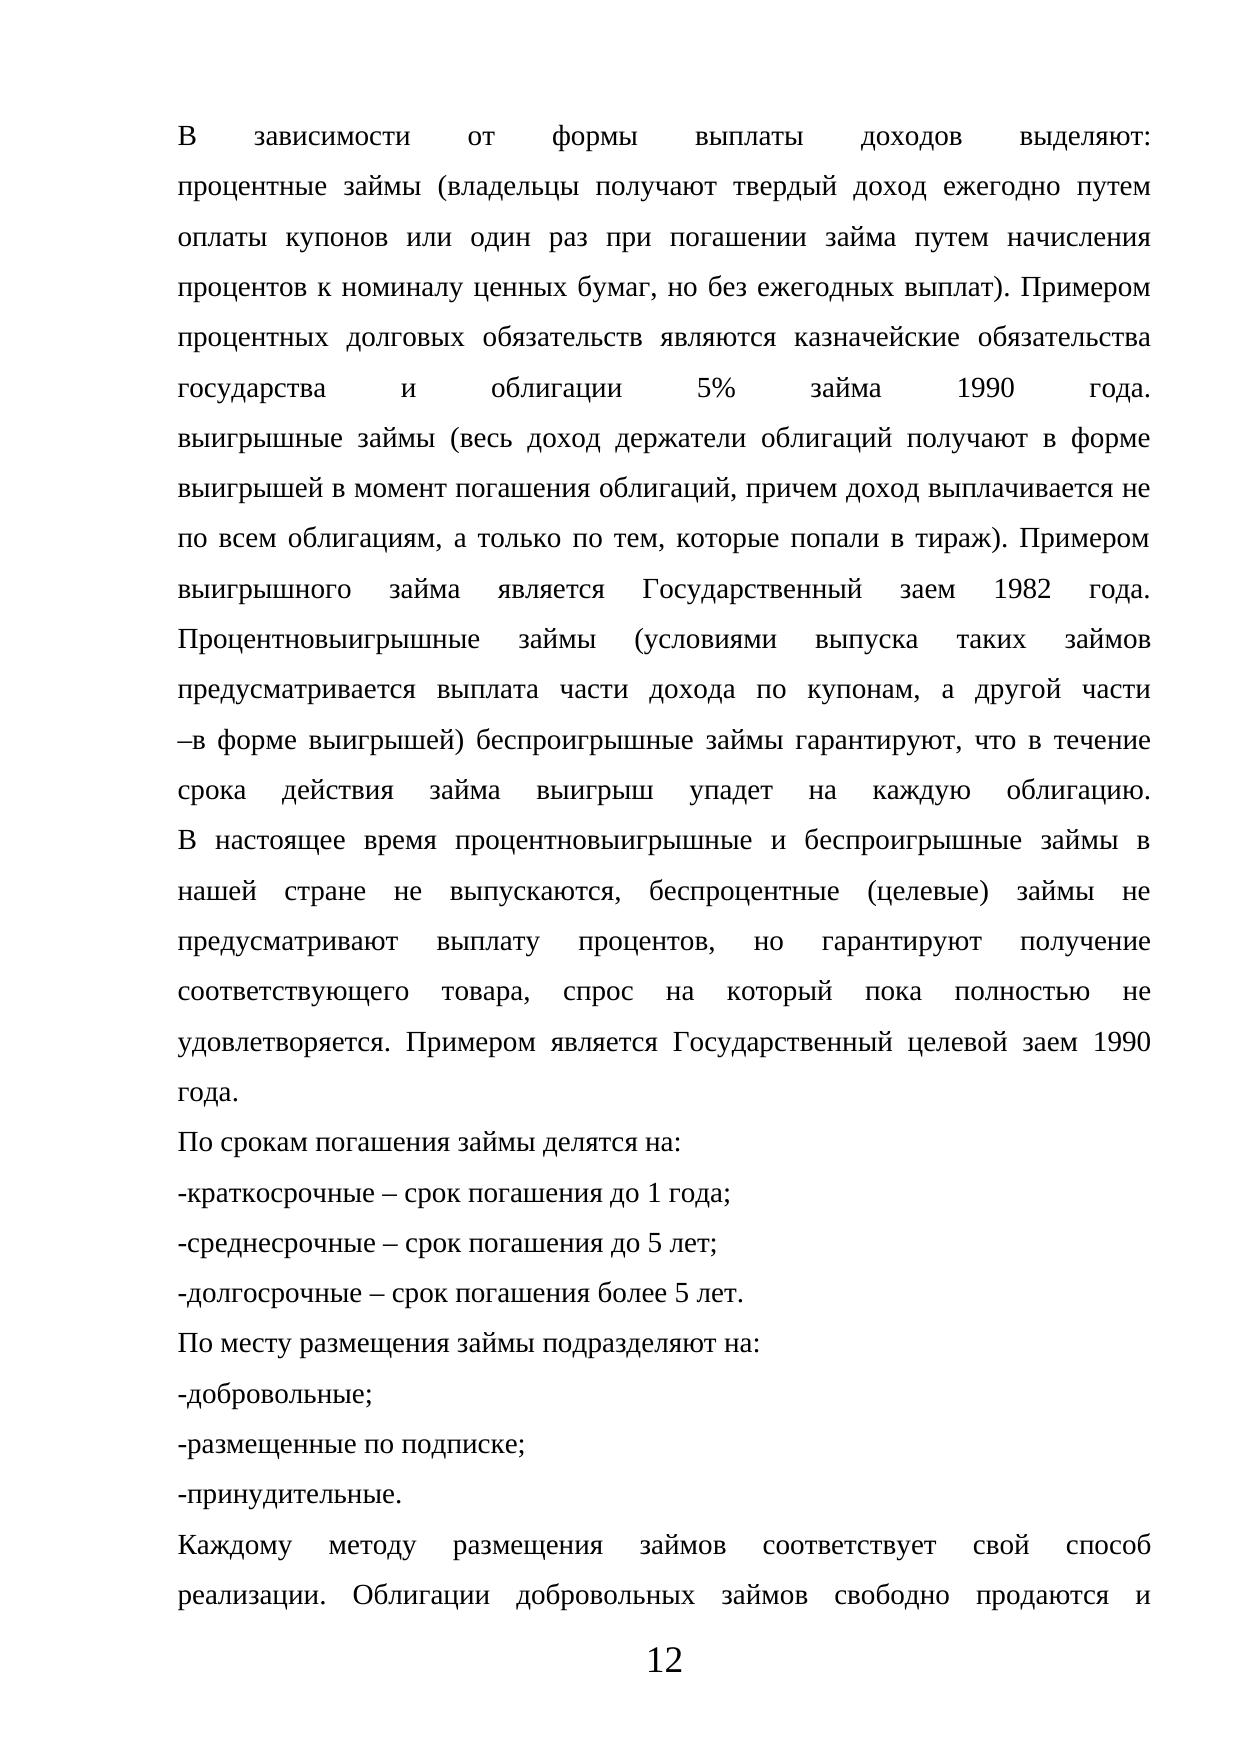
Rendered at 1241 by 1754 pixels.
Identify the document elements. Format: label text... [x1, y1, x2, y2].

text -долгосрочные – срок погашения более 5 лет. [177, 1275, 1152, 1309]
text -добровольные; -размещенные по подписке; [177, 1376, 1152, 1460]
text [177, 1477, 1152, 1611]
text По срокам погашения займы делятся на: [177, 1124, 1152, 1158]
text -краткосрочные – срок погашения до 1 года; [177, 1175, 1152, 1208]
text По месту размещения займы подразделяют на: [177, 1326, 1152, 1359]
text -среднесрочные – срок погашения до 5 лет; [177, 1225, 1152, 1258]
text В зависимости от формы выплаты доходов выделяют: процентные займы (владельцы получают твердый доход ежегодно путем оплаты купонов или один раз при погашении займа путем начисления процентов к номиналу ценных бумаг, но без ежегодных выплат). Примером процентных долговых обязательств являются казначейские обязательства государства и облигации 5% займа 1990 года. выигрышные займы (весь доход держатели облигаций получают в форме выигрышей в момент погашения облигаций, причем доход выплачивается не по всем облигациям, а только по тем, которые попали в тираж). Примером выигрышного займа является Государственный заем 1982 года. Процентновыигрышные займы (условиями выпуска таких займов предусматривается выплата части дохода по купонам, а другой части –в форме выигрышей) беспроигрышные займы гарантируют, что в течение срока действия займа выигрыш упадет на каждую облигацию. В настоящее время процентновыигрышные и беспроигрышные займы в нашей стране не выпускаются, беспроцентные (целевые) займы не предусматривают выплату процентов, но гарантируют получение соответствующего товара, спрос на который пока полностью не удовлетворяется. Примером является Государственный целевой заем 1990 года. [177, 118, 1152, 1108]
